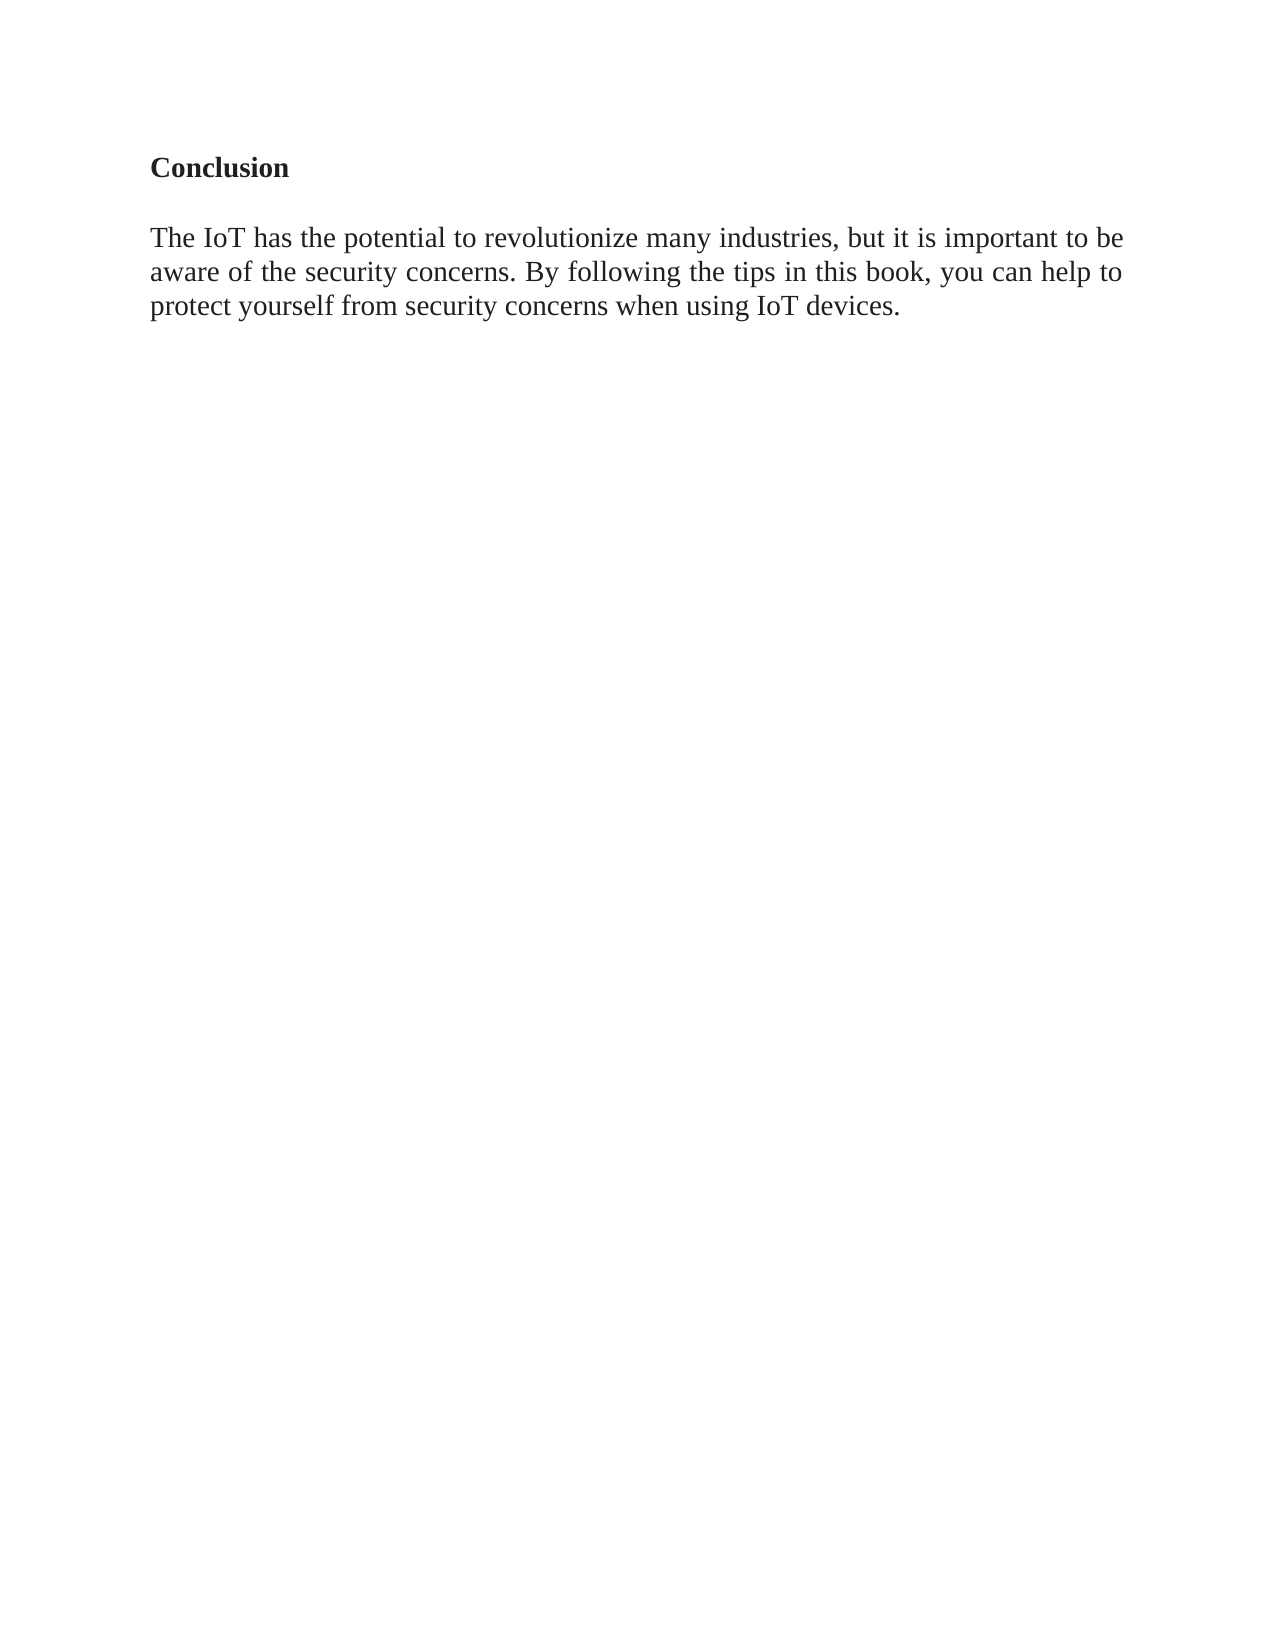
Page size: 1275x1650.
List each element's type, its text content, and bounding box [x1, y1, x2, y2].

text Conclusion [150, 150, 1125, 183]
text The IoT has the potential to revolutionize many industries, but it is important to be aware of the security concerns. By following the tips in this book, you can help to protect yourself from security concerns when using IoT devices. [150, 221, 1125, 321]
